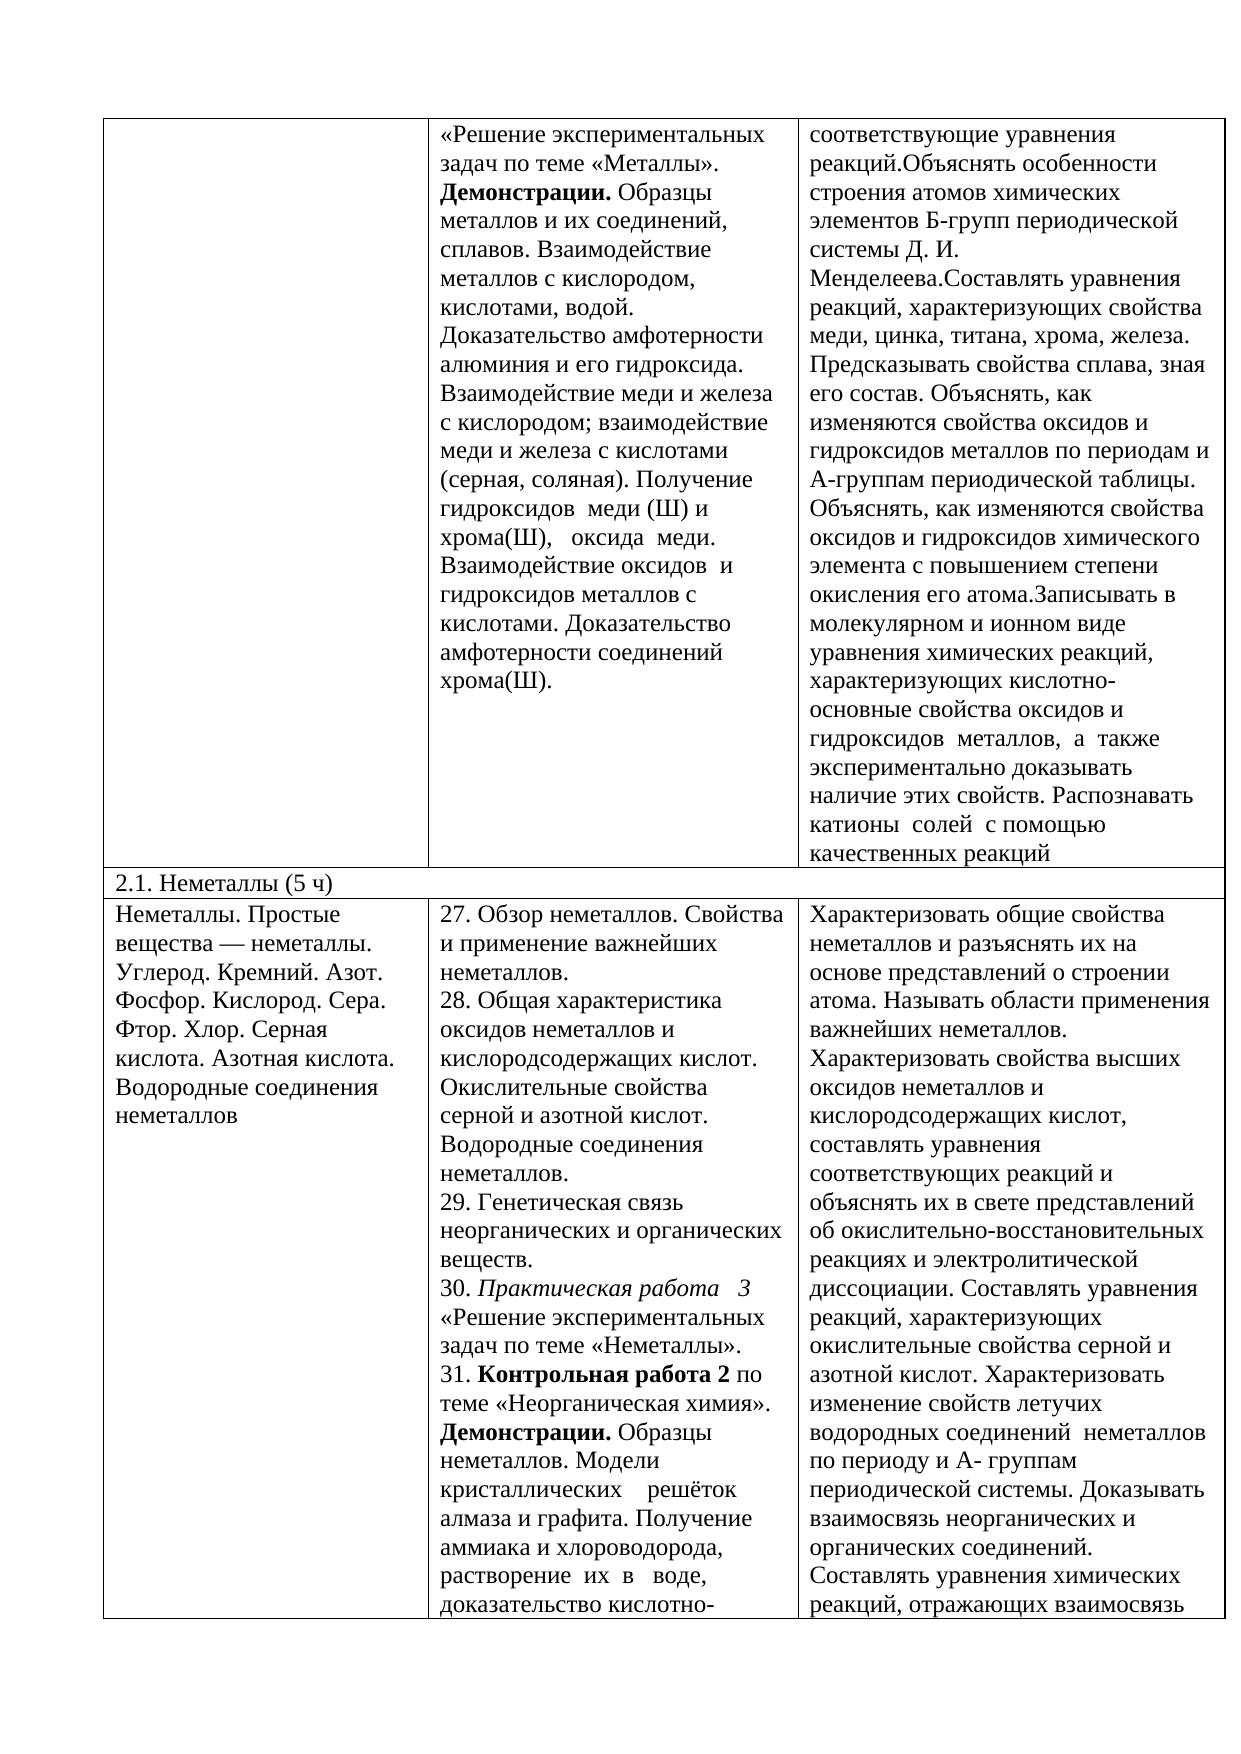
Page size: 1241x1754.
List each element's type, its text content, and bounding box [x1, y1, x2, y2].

table_cell 2.1. Неметаллы (5 ч) [104, 868, 1224, 898]
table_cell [799, 899, 1224, 1618]
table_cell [799, 119, 1224, 867]
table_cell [104, 119, 428, 867]
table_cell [104, 899, 428, 1618]
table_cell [429, 899, 798, 1618]
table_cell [429, 119, 798, 867]
